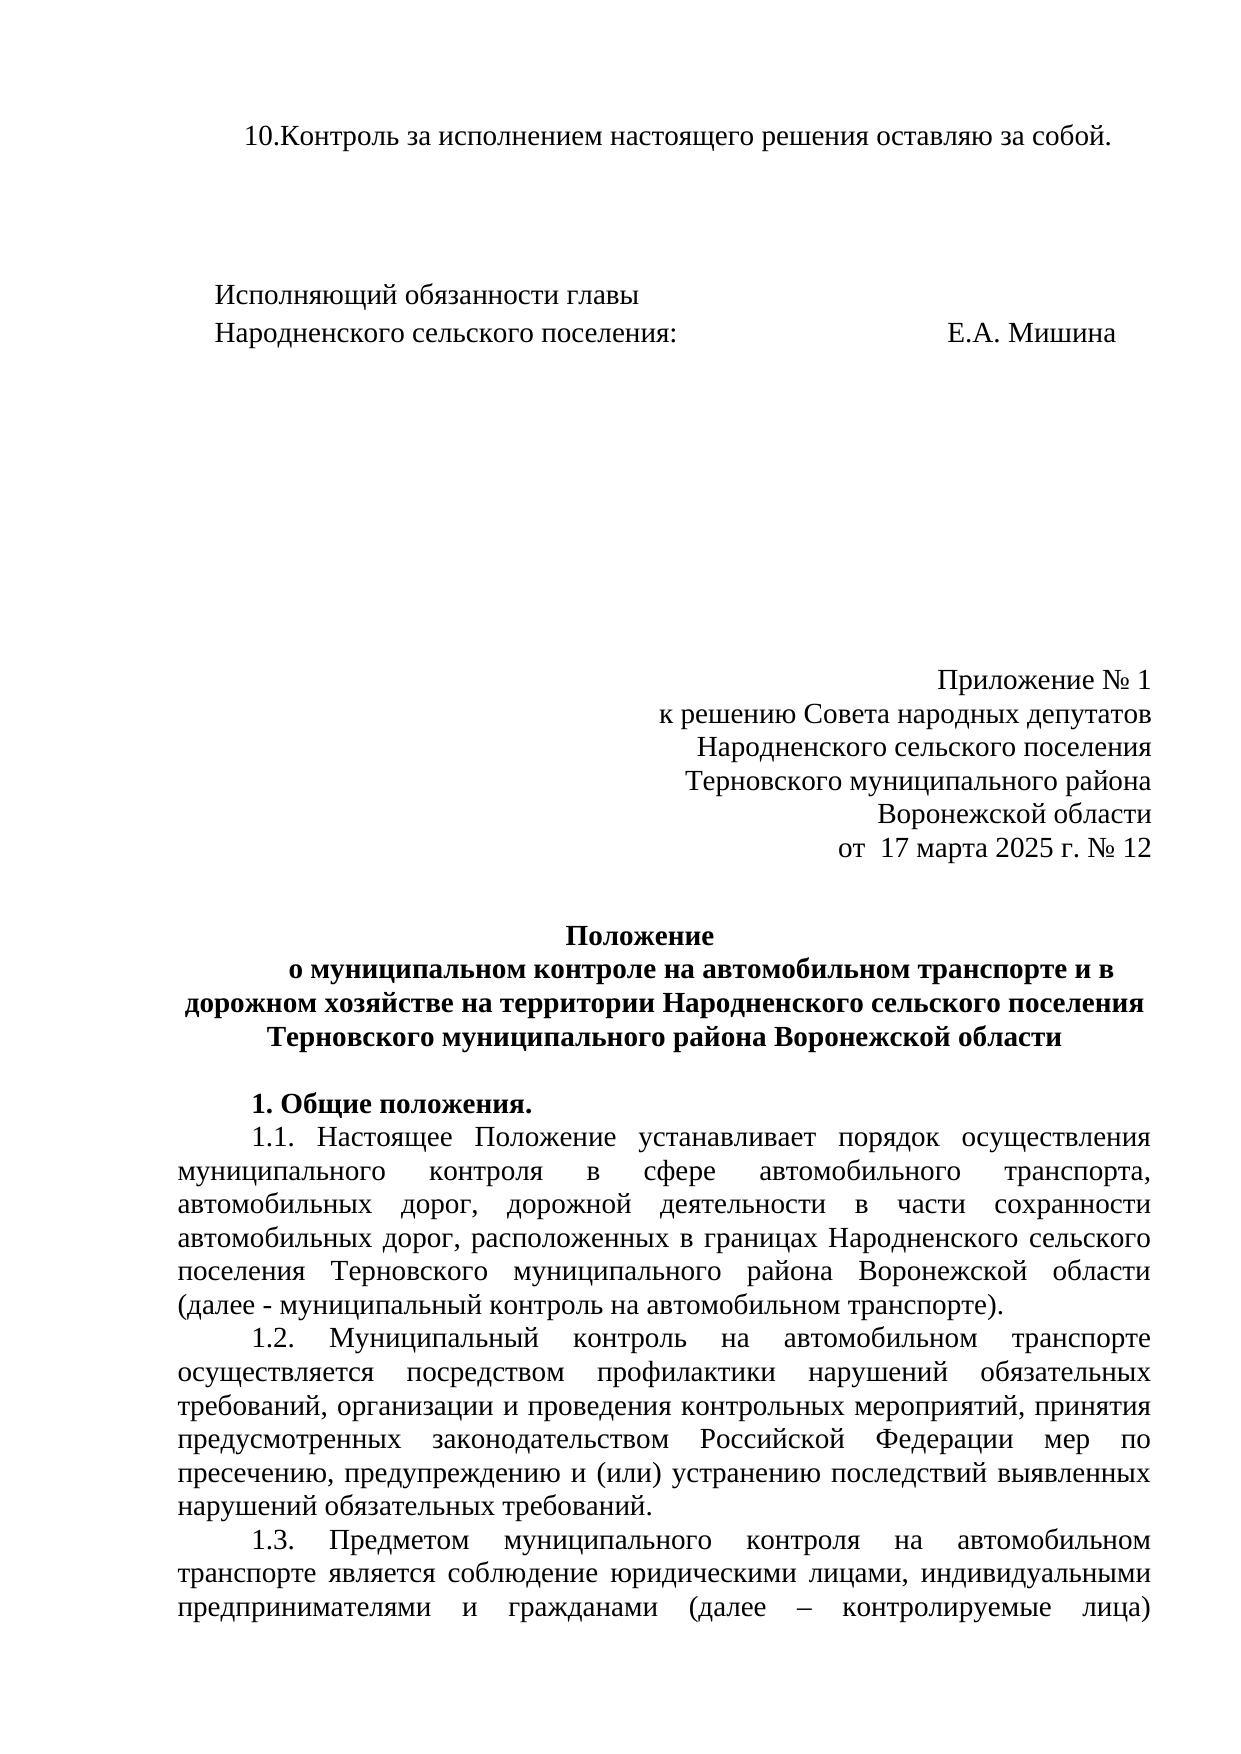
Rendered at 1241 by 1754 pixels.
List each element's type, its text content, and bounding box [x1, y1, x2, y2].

text от 17 марта 2025 г. № 12 [177, 830, 1152, 864]
text 1. Общие положения. [177, 1086, 1152, 1119]
text 1.1. Настоящее Положение устанавливает порядок осуществления муниципального контроля в сфере автомобильного транспорта, автомобильных дорог, дорожной деятельности в части сохранности автомобильных дорог, расположенных в границах Народненского сельского поселения Терновского муниципального района Воронежской области (далее - муниципальный контроль на автомобильном транспорте). [177, 1119, 1152, 1321]
text 10.Контроль за исполнением настоящего решения оставляю за собой. [177, 118, 1152, 152]
text Терновского муниципального района [177, 763, 1152, 797]
text Народненского сельского поселения: Е.А. Мишина [177, 316, 1152, 349]
text о муниципальном контроле на автомобильном транспорте и в дорожном хозяйстве на территории Народненского сельского поселения Терновского муниципального района Воронежской области [177, 952, 1152, 1052]
text Приложение № 1 [177, 662, 1152, 696]
text Исполняющий обязанности главы [177, 277, 1152, 311]
text Воронежской области [177, 797, 1152, 830]
text Народненского сельского поселения [177, 729, 1152, 763]
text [177, 1522, 1152, 1622]
text 1.2. Муниципальный контроль на автомобильном транспорте осуществляется посредством профилактики нарушений обязательных требований, организации и проведения контрольных мероприятий, принятия предусмотренных законодательством Российской Федерации мер по пресечению, предупреждению и (или) устранению последствий выявленных нарушений обязательных требований. [177, 1321, 1152, 1522]
text к решению Совета народных депутатов [177, 696, 1152, 729]
text Положение [177, 918, 1152, 952]
